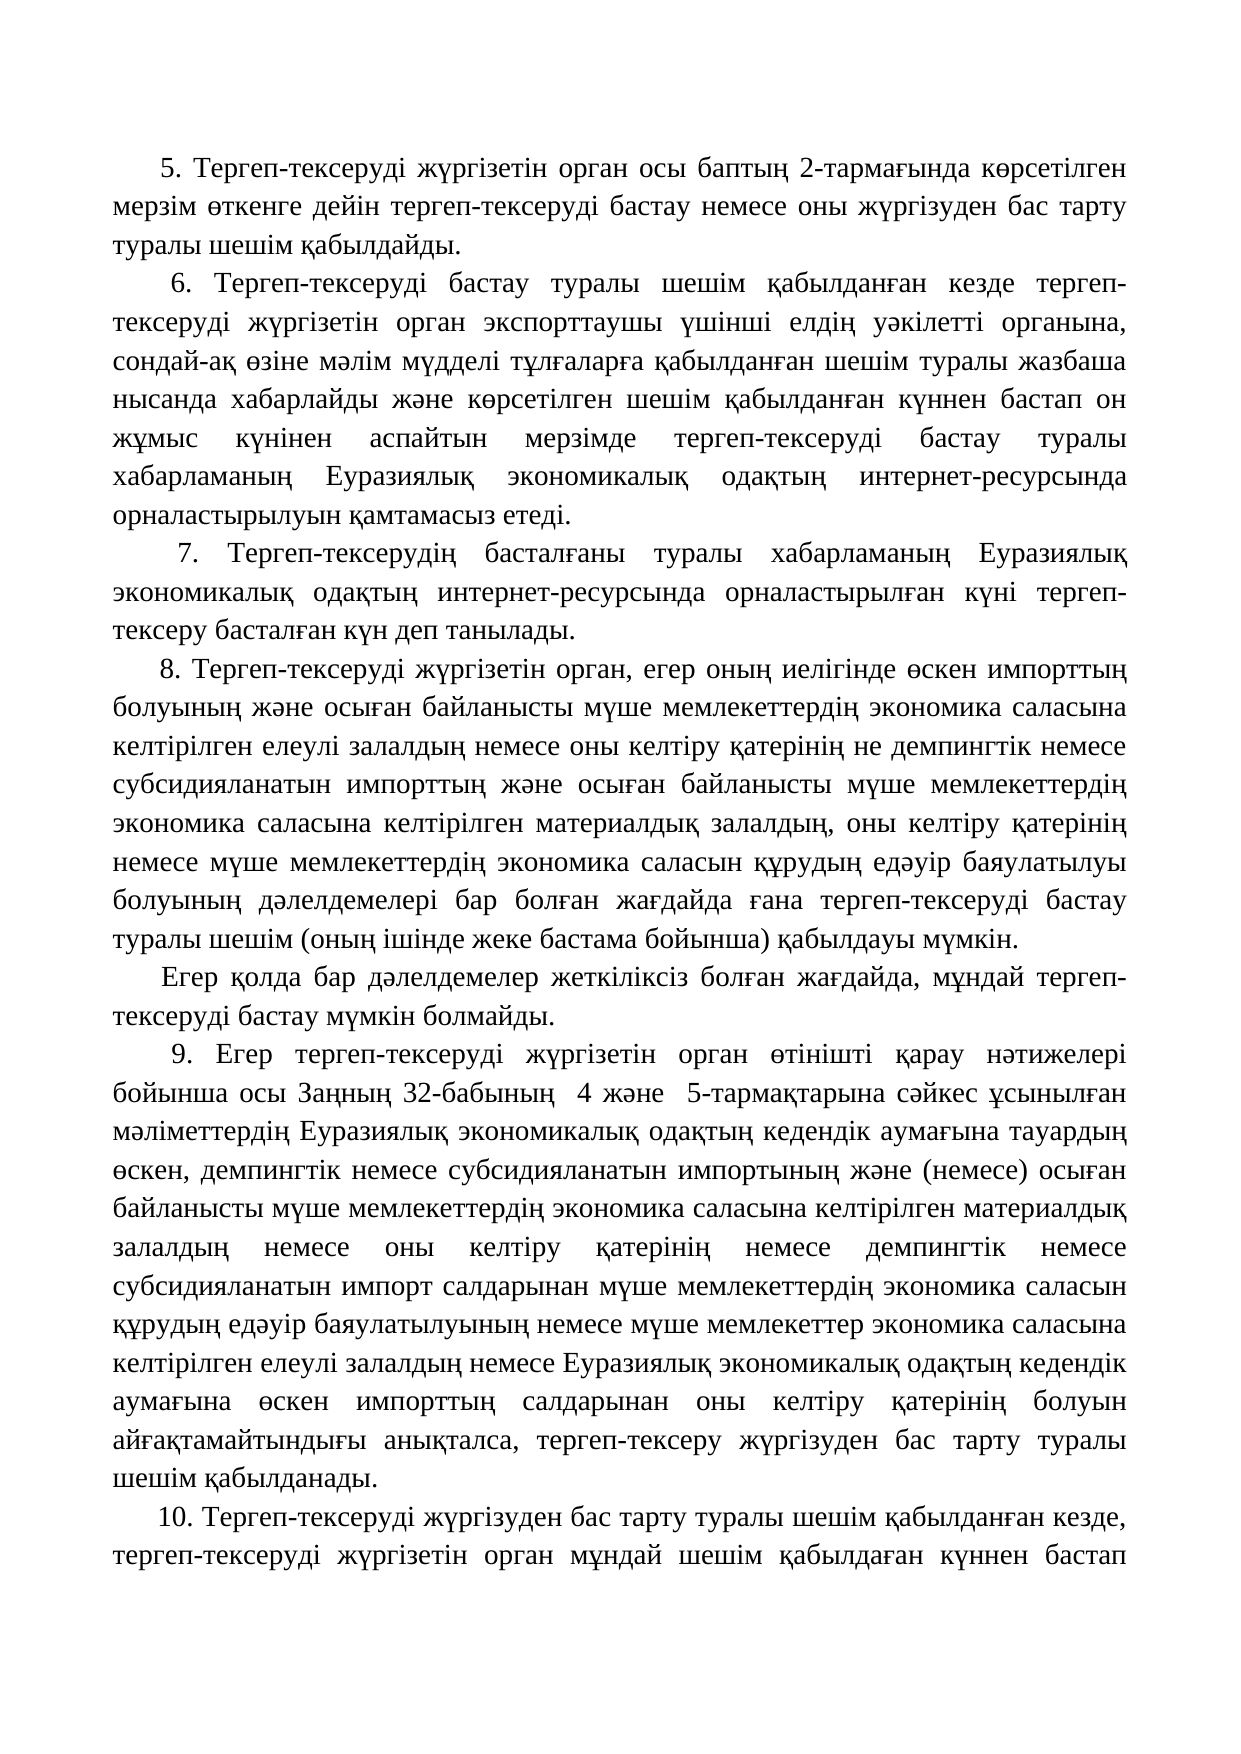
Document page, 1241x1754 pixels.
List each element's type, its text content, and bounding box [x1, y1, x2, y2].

text 9. Егер тергеп-тексеруді жүргізетін орган өтінішті қарау нәтижелері бойынша осы Заңның 32-бабының 4 және 5-тармақтарына сәйкес ұсынылған мәліметтердің Еуразиялық экономикалық одақтың кедендік аумағына тауардың өскен, демпингтік немесе субсидияланатын импортының және (немесе) осыған байланысты мүше мемлекеттердің экономика саласына келтірілген материалдық залалдың немесе оны келтіру қатерінің немесе демпингтік немесе субсидияланатын импорт салдарынан мүше мемлекеттердің экономика саласын құрудың едәуір баяулатылуының немесе мүше мемлекеттер экономика саласына келтірілген елеулі залалдың немесе Еуразиялық экономикалық одақтың кедендік аумағына өскен импорттың салдарынан оны келтіру қатерінің болуын айғақтамайтындығы анықталса, тергеп-тексеру жүргізуден бас тарту туралы шешім қабылданады. [112, 1036, 1128, 1494]
text Егер қолда бар дәлелдемелер жеткіліксіз болған жағдайда, мұндай тергеп-тексеруді бастау мүмкін болмайды. [112, 959, 1128, 1031]
text 8. Тергеп-тексеруді жүргізетін орган, егер оның иелігінде өскен импорттың болуының және осыған байланысты мүше мемлекеттердің экономика саласына келтірілген елеулі залалдың немесе оны келтіру қатерінің не демпингтік немесе субсидияланатын импорттың және осыған байланысты мүше мемлекеттердің экономика саласына келтірілген материалдық залалдың, оны келтіру қатерінің немесе мүше мемлекеттердің экономика саласын құрудың едәуір баяулатылуы болуының дәлелдемелері бар болған жағдайда ғана тергеп-тексеруді бастау туралы шешім (оның ішінде жеке бастама бойынша) қабылдауы мүмкін. [112, 651, 1128, 954]
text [112, 1499, 1128, 1571]
text 5. Тергеп-тексеруді жүргізетін орган осы баптың 2-тармағында көрсетілген мерзім өткенге дейін тергеп-тексеруді бастау немесе оны жүргізуден бас тарту туралы шешім қабылдайды. [112, 150, 1128, 261]
text 6. Тергеп-тексеруді бастау туралы шешім қабылданған кезде тергеп-тексеруді жүргізетін орган экспорттаушы үшінші елдің уәкілетті органына, сондай-ақ өзіне мәлім мүдделі тұлғаларға қабылданған шешім туралы жазбаша нысанда хабарлайды және көрсетілген шешім қабылданған күннен бастап он жұмыс күнінен аспайтын мерзімде тергеп-тексеруді бастау туралы хабарламаның Еуразиялық экономикалық одақтың интернет-ресурсында орналастырылуын қамтамасыз етеді. [112, 266, 1128, 530]
text 7. Тергеп-тексерудің басталғаны туралы хабарламаның Еуразиялық экономикалық одақтың интернет-ресурсында орналастырылған күні тергеп-тексеру басталған күн деп танылады. [112, 535, 1128, 646]
